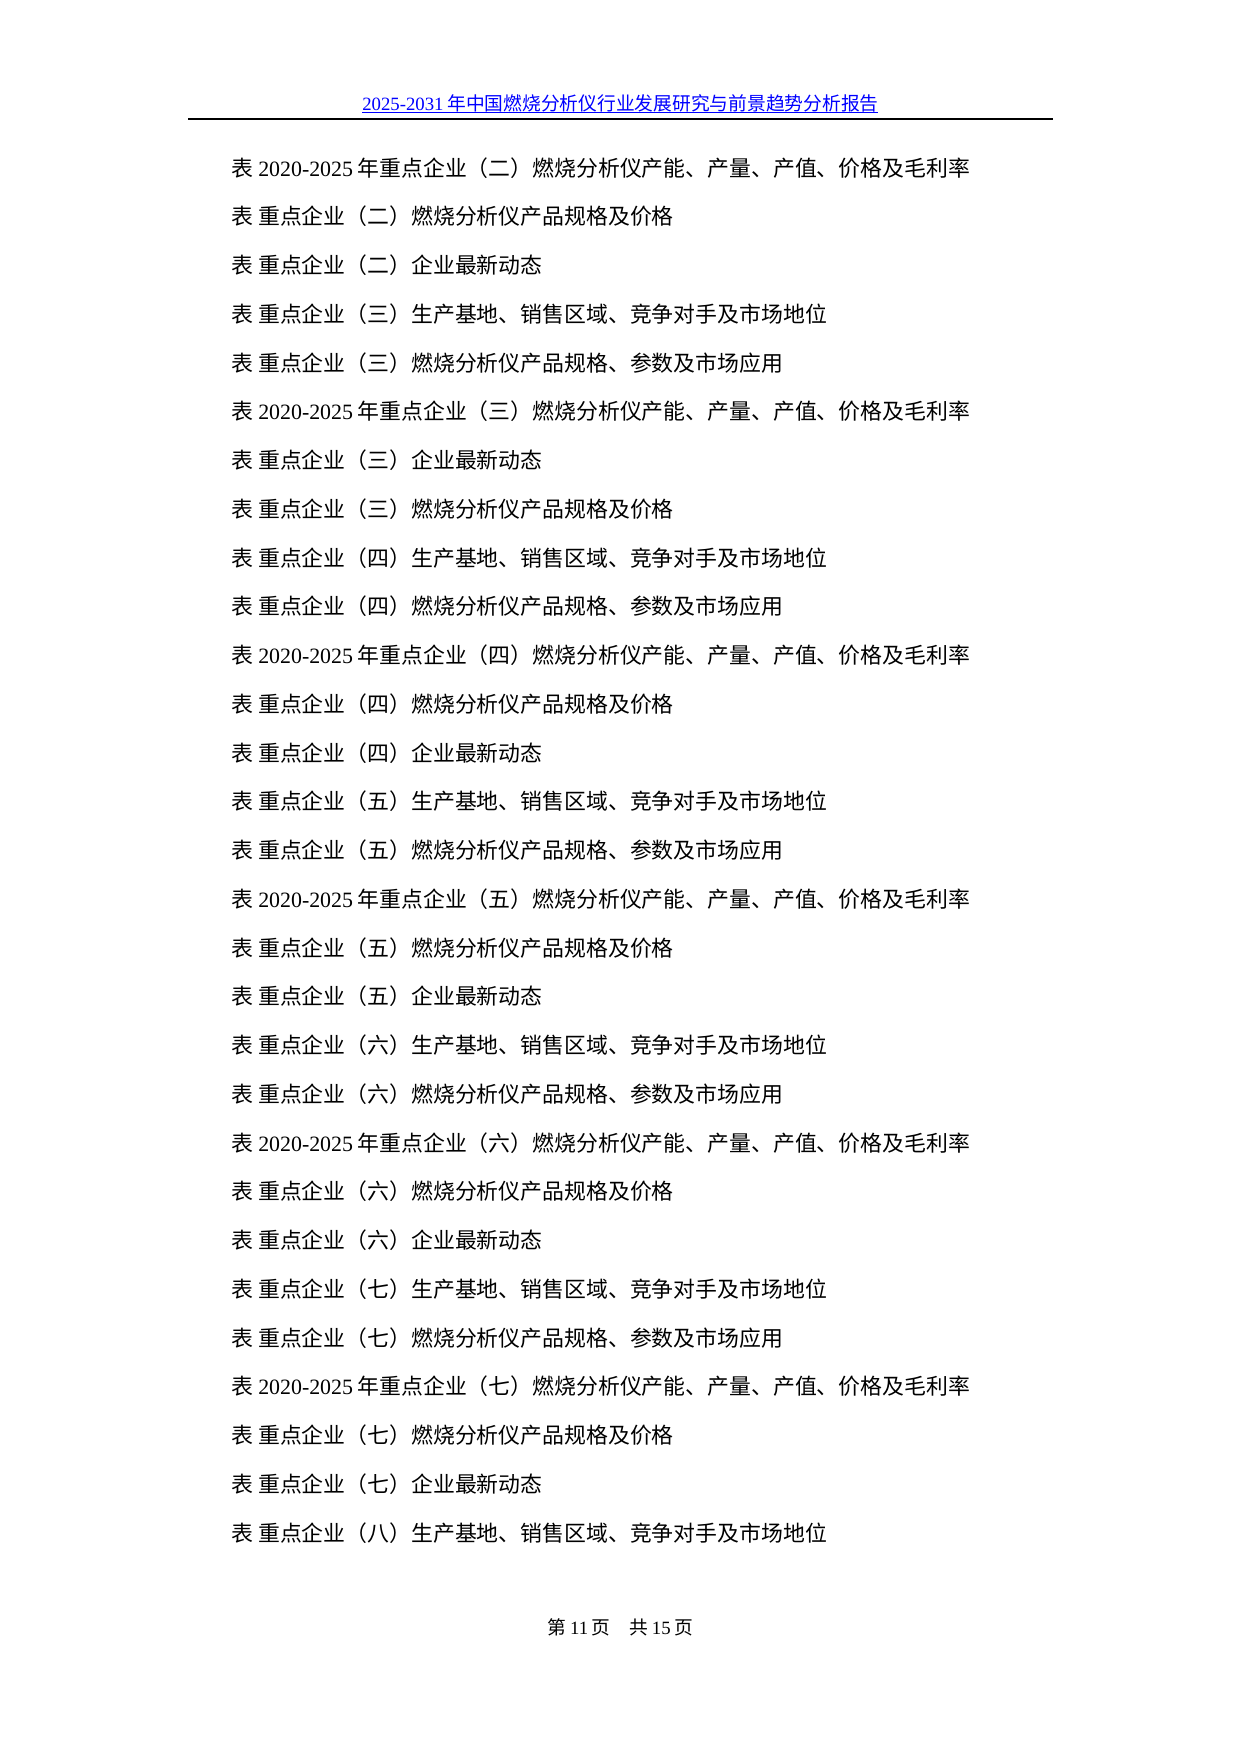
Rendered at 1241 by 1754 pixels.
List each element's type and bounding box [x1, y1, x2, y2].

text [187, 150, 1053, 1548]
